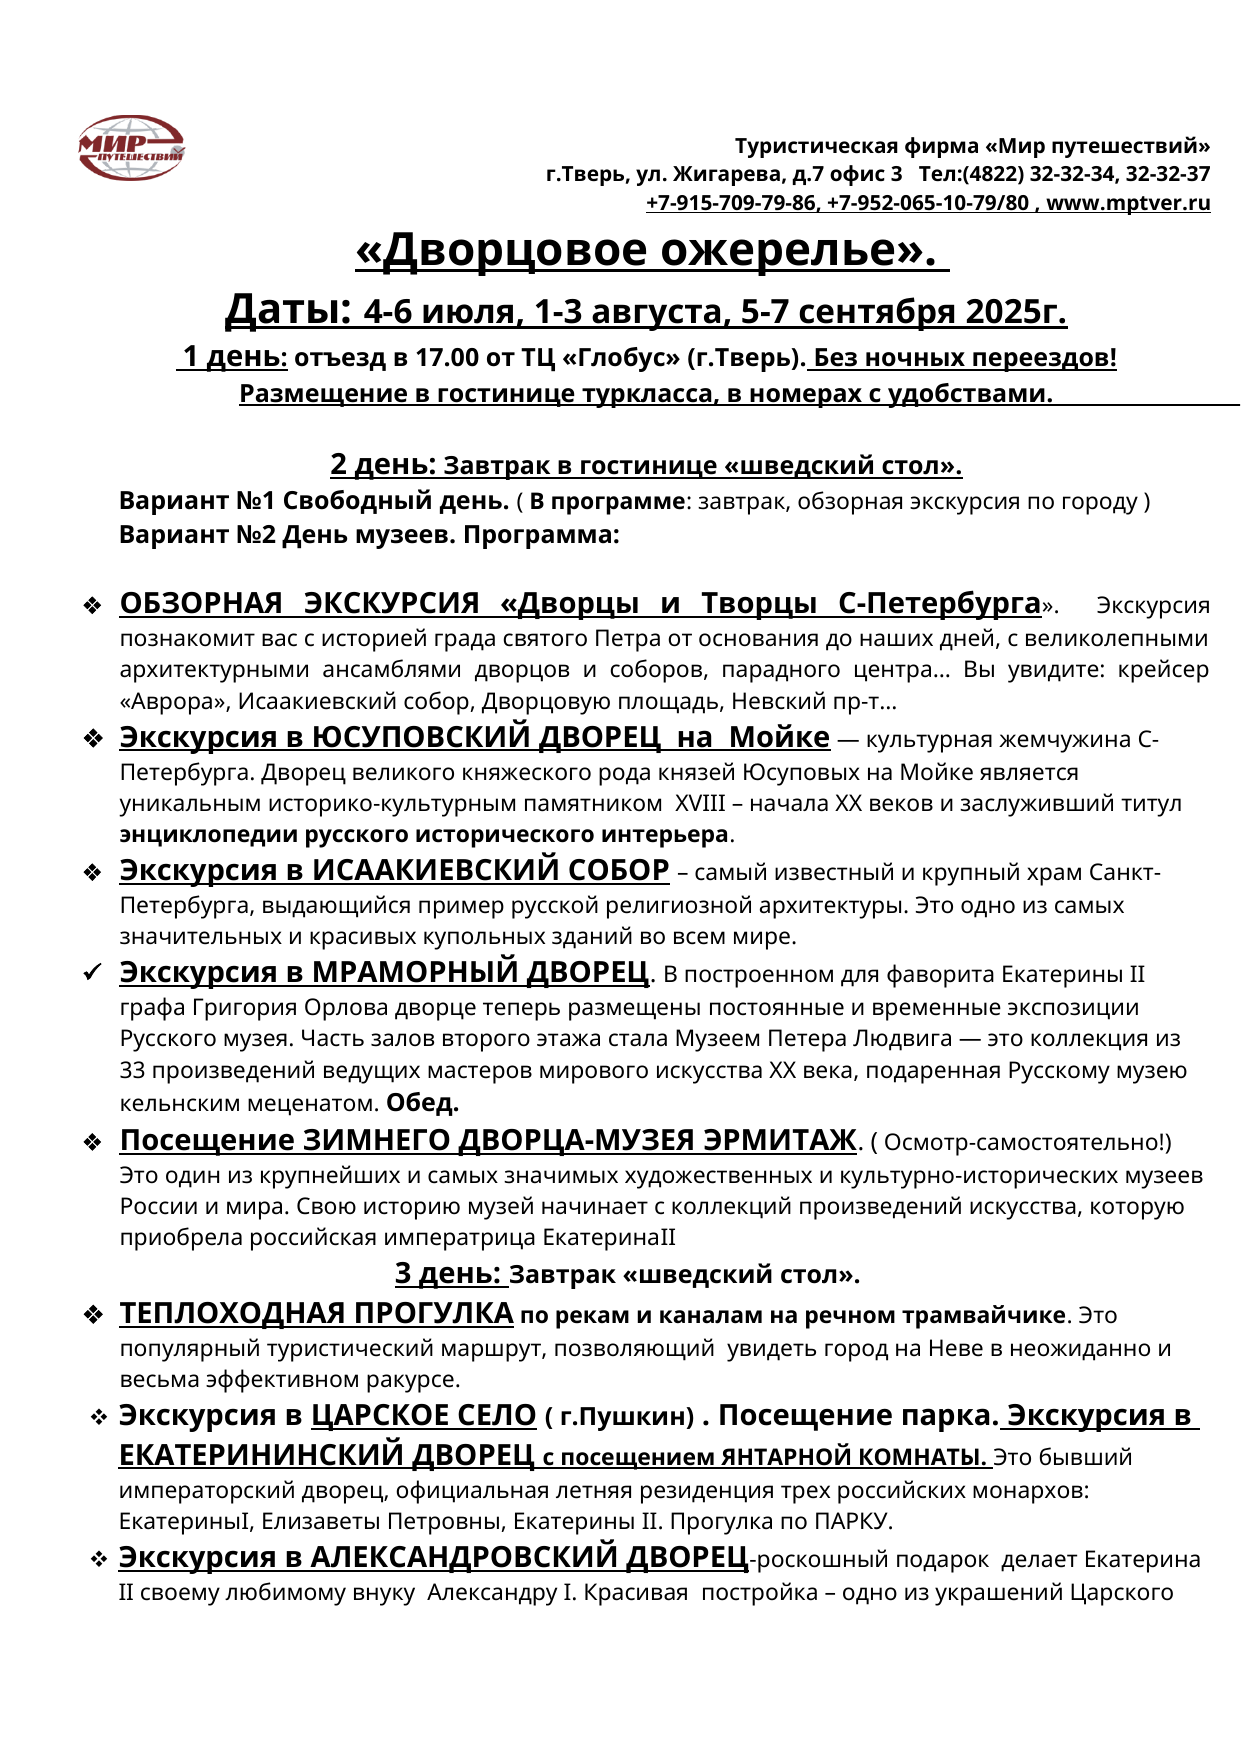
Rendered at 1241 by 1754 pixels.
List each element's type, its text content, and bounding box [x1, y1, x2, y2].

list Экскурсия в ЮСУПОВСКИЙ ДВОРЕЦ на Мойке — культурная жемчужина С-Петербурга. Дворец великого княжеского рода князей Юсуповых на Мойке является уникальным историко-культурным памятником XVIII – начала XX веков и заслуживший титул энциклопедии русского исторического интерьера. [82, 716, 1211, 849]
list ТЕПЛОХОДНАЯ ПРОГУЛКА по рекам и каналам на речном трамвайчике. Это популярный туристический маршрут, позволяющий увидеть город на Неве в неожиданно и весьма эффективном ракурсе. [82, 1292, 1211, 1394]
list Экскурсия в МРАМОРНЫЙ ДВОРЕЦ. В построенном для фаворита Екатерины II графа Григория Орлова дворце теперь размещены постоянные и временные экспозиции Русского музея. Часть залов второго этажа стала Музеем Петера Людвига — это коллекция из 33 произведений ведущих мастеров мирового искусства XX века, подаренная Русскому музею кельнским меценатом. Обед. [82, 951, 1211, 1119]
text г.Тверь, ул. Жигарева, д.7 офис 3 Тел:(4822) 32-32-34, 32-32-37 [82, 159, 1211, 188]
text Размещение в гостинице туркласса, в номерах с удобствами. [82, 375, 1211, 409]
picture [78, 115, 186, 181]
text Вариант №1 Свободный день. ( В программе: завтрак, обзорная экскурсия по городу ) [118, 483, 1211, 517]
text 3 день: Завтрак «шведский стол». [44, 1252, 1211, 1292]
list Экскурсия в ИСААКИЕВСКИЙ СОБОР – самый известный и крупный храм Санкт-Петербурга, выдающийся пример русской религиозной архитектуры. Это одно из самых значительных и красивых купольных зданий во всем мире. [82, 849, 312, 951]
text 2 день: Завтрак в гостинице «шведский стол». [82, 443, 1211, 483]
list Экскурсия в ИСААКИЕВСКИЙ СОБОР – самый известный и крупный храм Санкт-Петербурга, выдающийся пример русской религиозной архитектуры. Это одно из самых значительных и красивых купольных зданий во всем мире. [670, 849, 1211, 951]
text Даты: 4-6 июля, 1-3 августа, 5-7 сентября 2025г. [82, 279, 1211, 336]
text Вариант №2 День музеев. Программа: [118, 517, 1211, 551]
list Посещение ЗИМНЕГО ДВОРЦА-МУЗЕЯ ЭРМИТАЖ. ( Осмотр-самостоятельно!) Это один из крупнейших и самых значимых художественных и культурно-исторических музеев России и мира. Свою историю музей начинает с коллекций произведений искусства, которую приобрела российская императрица ЕкатеринаII [82, 1119, 1211, 1252]
text +7-915-709-79-86, +7-952-065-10-79/80 , www.mptver.ru [82, 188, 1211, 216]
text «Дворцовое ожерелье». [82, 216, 1211, 279]
list Экскурсия в ЦАРСКОЕ СЕЛО ( г.Пушкин) . Посещение парка. Экскурсия в ЕКАТЕРИНИНСКИЙ ДВОРЕЦ с посещением ЯНТАРНОЙ КОМНАТЫ. Это бывший императорский дворец, официальная летняя резиденция трех российских монархов: ЕкатериныI, Елизаветы Петровны, Екатерины II. Прогулка по ПАРКУ. [89, 1394, 1211, 1536]
list ОБЗОРНАЯ ЭКСКУРСИЯ «Дворцы и Творцы С-Петербурга». Экскурсия познакомит вас с историей града святого Петра от основания до наших дней, с великолепными архитектурными ансамблями дворцов и соборов, парадного центра… Вы увидите: крейсер «Аврора», Исаакиевский собор, Дворцовую площадь, Невский пр-т… [82, 582, 1211, 716]
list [89, 1536, 1211, 1607]
text 1 день: отъезд в 17.00 от ТЦ «Глобус» (г.Тверь). Без ночных переездов! [82, 336, 1211, 375]
text Туристическая фирма «Мир путешествий» [186, 131, 1211, 159]
